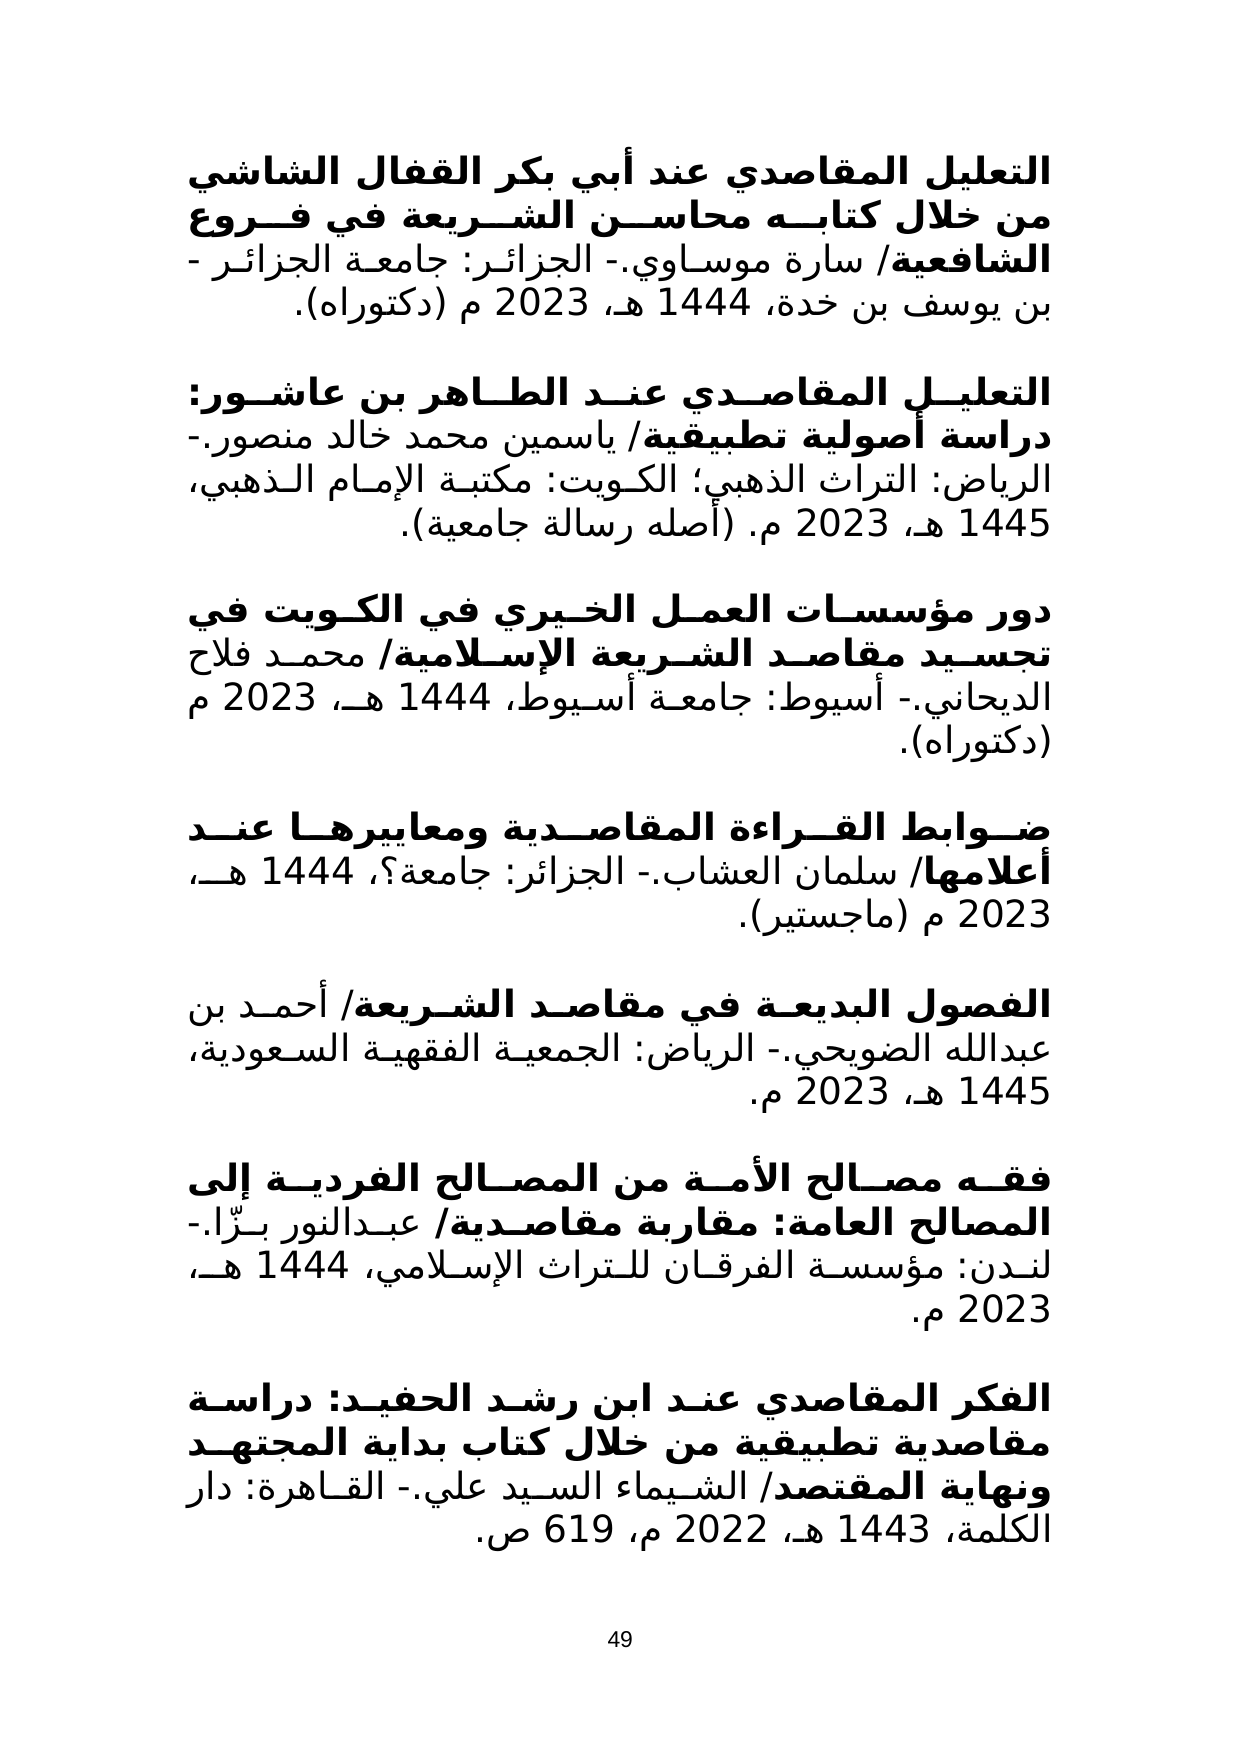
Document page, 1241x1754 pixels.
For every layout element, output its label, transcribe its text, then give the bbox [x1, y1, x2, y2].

text فقه مصالح الأمة من المصالح الفردية إلى المصالح العامة: مقاربة مقاصدية/ عبدالنور بزّا.- لندن: مؤسسة الفرقان للتراث الإسلامي، 1444 هـ، 2023 م. [187, 1157, 1053, 1331]
text ضوابط القراءة المقاصدية ومعاييرها عند أعلامها/ سلمان العشاب.- الجزائر: جامعة؟، 1444 هـ، 2023 م (ماجستير). [187, 806, 1053, 937]
text دور مؤسسات العمل الخيري في الكويت في تجسيد مقاصد الشريعة الإسلامية/ محمد فلاح الديحاني.- أسيوط: جامعة أسيوط، 1444 هـ، 2023 م (دكتوراه). [187, 588, 1053, 763]
text الفصول البديعة في مقاصد الشريعة/ أحمد بن عبدالله الضويحي.- الرياض: الجمعية الفقهية السعودية، 1445 هـ، 2023 م. [187, 983, 1053, 1113]
text التعليل المقاصدي عند الطاهر بن عاشور: دراسة أصولية تطبيقية/ ياسمين محمد خالد منصور.- الرياض: التراث الذهبي؛ الكويت: مكتبة الإمام الذهبي، 1445 هـ، 2023 م. (أصله رسالة جامعية). [187, 370, 1053, 545]
text التعليل المقاصدي عند أبي بكر القفال الشاشي من خلال كتابه محاسن الشريعة في فروع الشافعية/ سارة موساوي.- الجزائر: جامعة الجزائر - بن يوسف بن خدة، 1444 هـ، 2023 م (دكتوراه). [187, 150, 1053, 324]
text الفكر المقاصدي عند ابن رشد الحفيد: دراسة مقاصدية تطبيقية من خلال كتاب بداية المجتهد ونهاية المقتصد/ الشيماء السيد علي.- القاهرة: دار الكلمة، 1443 هـ، 2022 م، 619 ص. [187, 1377, 1053, 1552]
